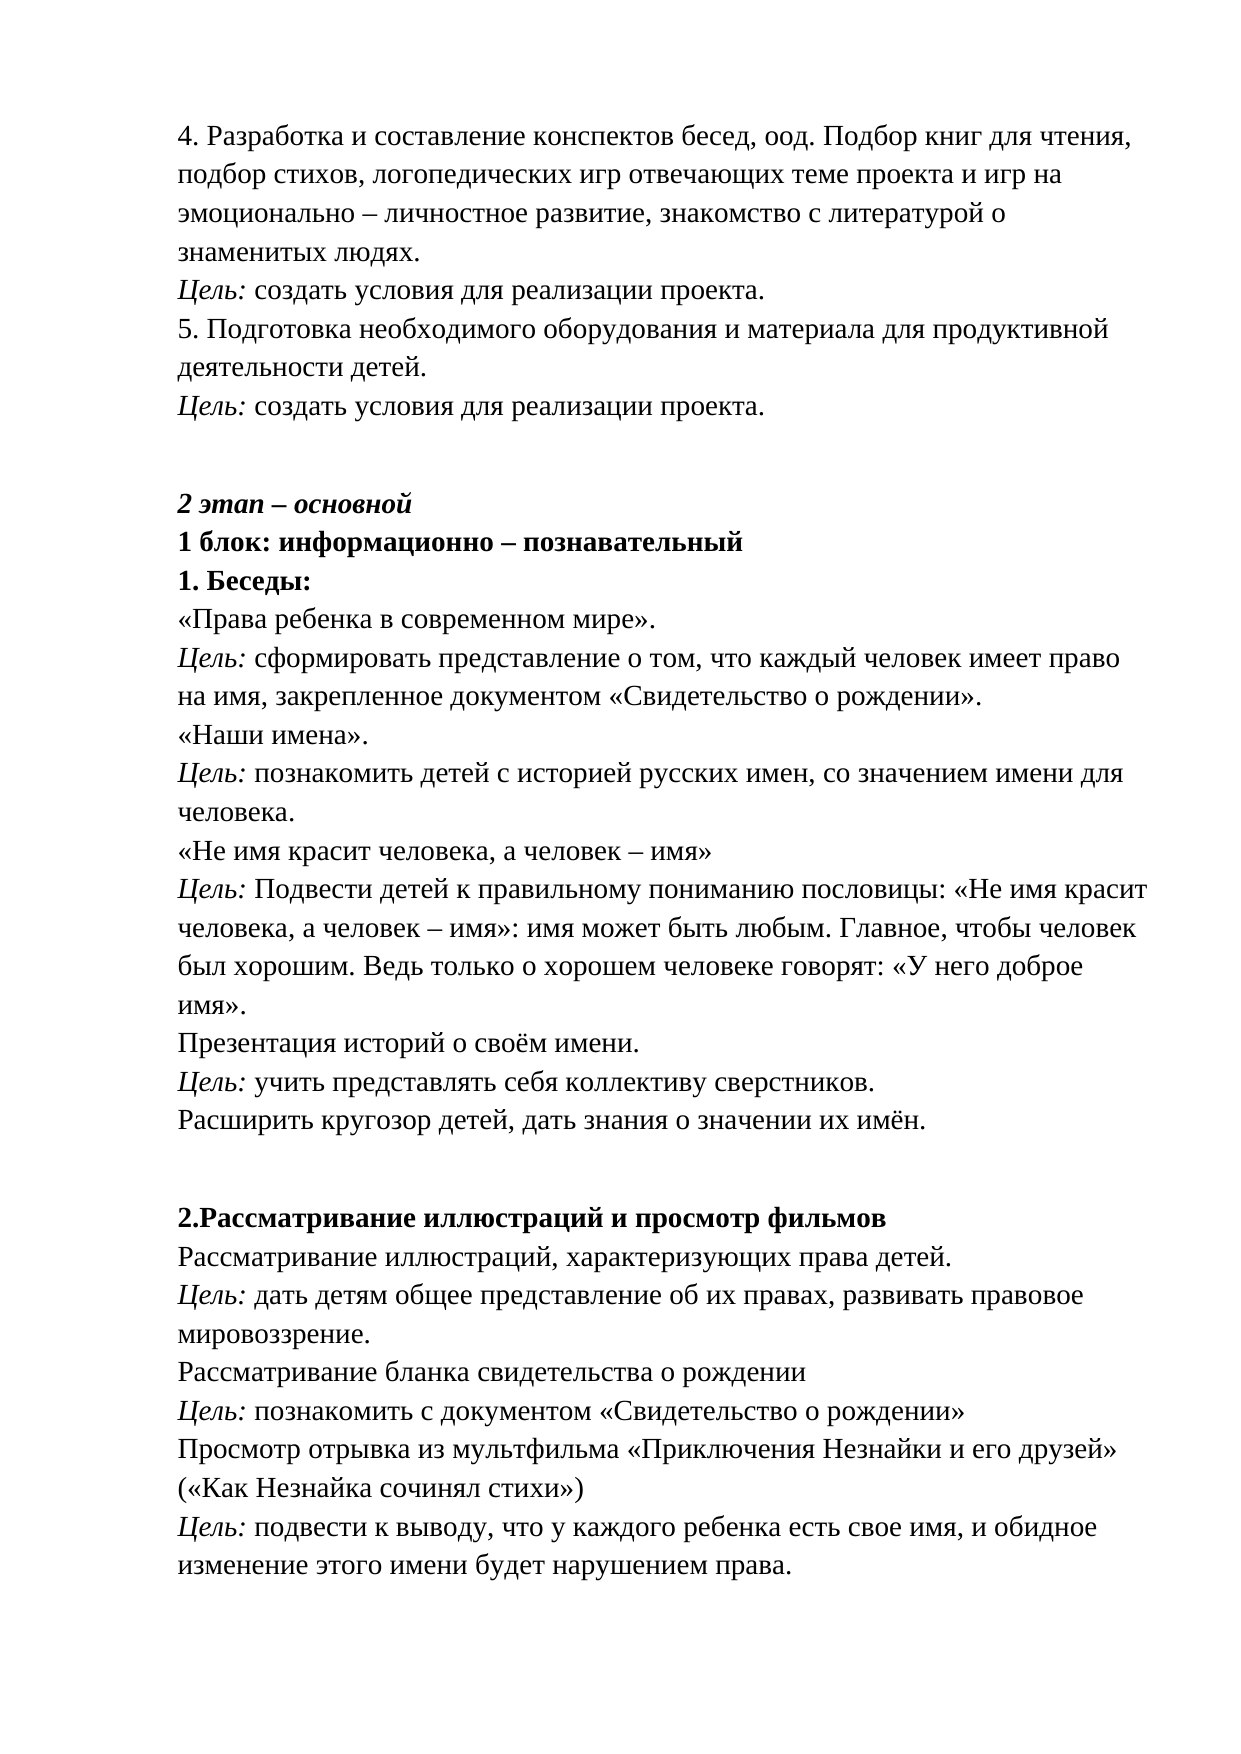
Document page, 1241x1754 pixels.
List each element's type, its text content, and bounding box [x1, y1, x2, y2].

text 2.Рассматривание иллюстраций и просмотр фильмов Рассматривание иллюстраций, характеризующих права детей. Цель: дать детям общее представление об их правах, развивать правовое мировоззрение. Рассматривание бланка свидетельства о рождении Цель: познакомить с документом «Свидетельство о рождении» Просмотр отрывка из мультфильма «Приключения Незнайки и его друзей» («Как Незнайка сочинял стихи») Цель: подвести к выводу, что у каждого ребенка есть свое имя, и обидное изменение этого имени будет нарушением права. [177, 1162, 1152, 1581]
text 2 этап – основной 1 блок: информационно – познавательный 1. Беседы: «Права ребенка в современном мире». Цель: сформировать представление о том, что каждый человек имеет право на имя, закрепленное документом «Свидетельство о рождении». «Наши имена». Цель: познакомить детей с историей русских имен, со значением имени для человека. «Не имя красит человека, а человек – имя» Цель: Подвести детей к правильному пониманию пословицы: «Не имя красит человека, а человек – имя»: имя может быть любым. Главное, чтобы человек был хорошим. Ведь только о хорошем человеке говорят: «У него доброе имя». Презентация историй о своём имени. Цель: учить представлять себя коллективу сверстников. Расширить кругозор детей, дать знания о значении их имён. [177, 447, 1152, 1136]
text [177, 118, 1152, 421]
